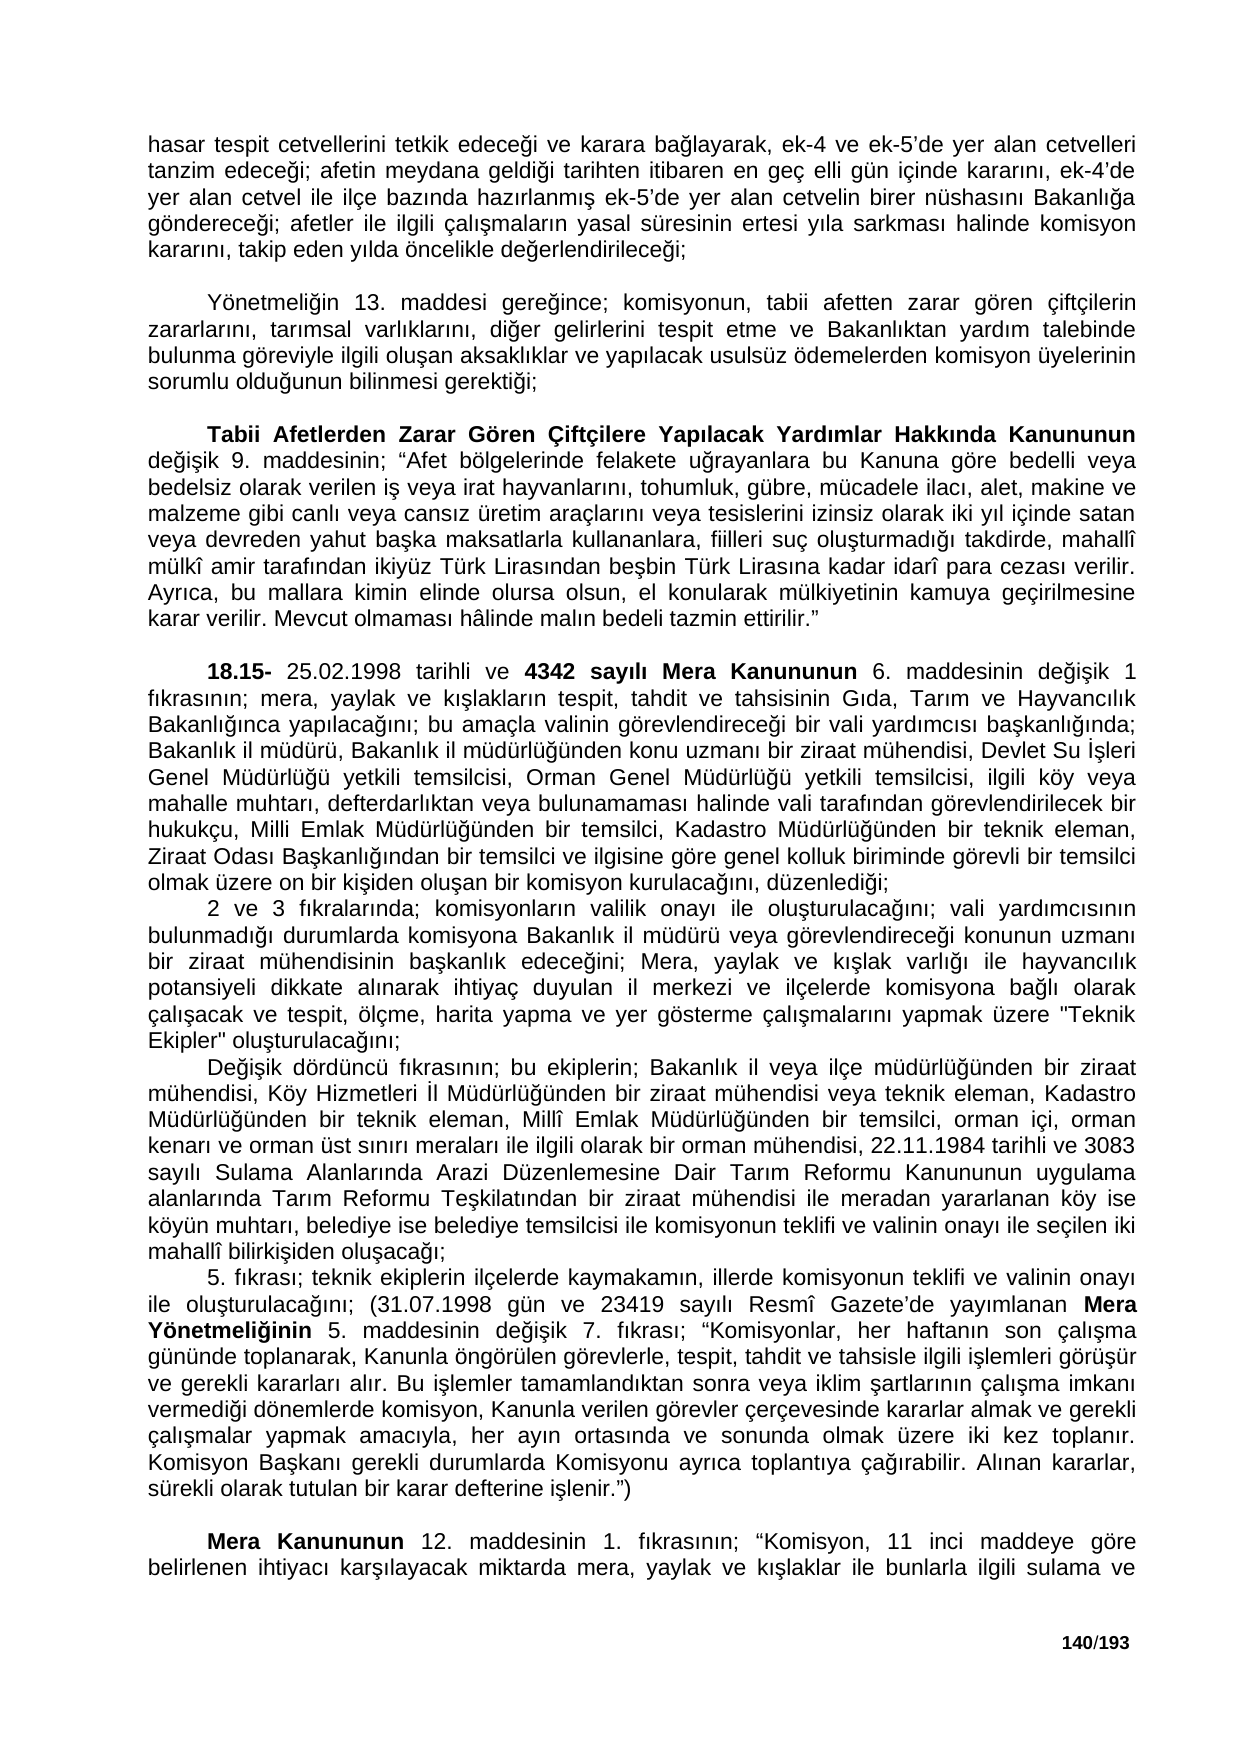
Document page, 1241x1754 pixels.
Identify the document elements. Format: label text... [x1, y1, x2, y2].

text Yönetmeliğin 13. maddesi gereğince; komisyonun, tabii afetten zarar gören çiftçilerin zararlarını, tarımsal varlıklarını, diğer gelirlerini tespit etme ve Bakanlıktan yardım talebinde bulunma göreviyle ilgili oluşan aksaklıklar ve yapılacak usulsüz ödemelerden komisyon üyelerinin sorumlu olduğunun bilinmesi gerektiği; [148, 289, 1137, 394]
text Tabii Afetlerden Zarar Gören Çiftçilere Yapılacak Yardımlar Hakkında Kanununun değişik 9. maddesinin; “Afet bölgelerinde felakete uğrayanlara bu Kanuna göre bedelli veya bedelsiz olarak verilen iş veya irat hayvanlarını, tohumluk, gübre, mücadele ilacı, alet, makine ve malzeme gibi canlı veya cansız üretim araçlarını veya tesislerini izinsiz olarak iki yıl içinde satan veya devreden yahut başka maksatlarla kullananlara, fiilleri suç oluşturmadığı takdirde, mahallî mülkî amir tarafından ikiyüz Türk Lirasından beşbin Türk Lirasına kadar idarî para cezası verilir. Ayrıca, bu mallara kimin elinde olursa olsun, el konularak mülkiyetinin kamuya geçirilmesine karar verilir. Mevcut olmaması hâlinde malın bedeli tazmin ettirilir.” [148, 421, 1137, 632]
text 2 ve 3 fıkralarında; komisyonların valilik onayı ile oluşturulacağını; vali yardımcısının bulunmadığı durumlarda komisyona Bakanlık il müdürü veya görevlendireceği konunun uzmanı bir ziraat mühendisinin başkanlık edeceğini; Mera, yaylak ve kışlak varlığı ile hayvancılık potansiyeli dikkate alınarak ihtiyaç duyulan il merkezi ve ilçelerde komisyona bağlı olarak çalışacak ve tespit, ölçme, harita yapma ve yer gösterme çalışmalarını yapmak üzere "Teknik Ekipler" oluşturulacağını; [148, 895, 1137, 1053]
text 18.15- 25.02.1998 tarihli ve 4342 sayılı Mera Kanununun 6. maddesinin değişik 1 fıkrasının; mera, yaylak ve kışlakların tespit, tahdit ve tahsisinin Gıda, Tarım ve Hayvancılık Bakanlığınca yapılacağını; bu amaçla valinin görevlendireceği bir vali yardımcısı başkanlığında; Bakanlık il müdürü, Bakanlık il müdürlüğünden konu uzmanı bir ziraat mühendisi, Devlet Su İşleri Genel Müdürlüğü yetkili temsilcisi, Orman Genel Müdürlüğü yetkili temsilcisi, ilgili köy veya mahalle muhtarı, defterdarlıktan veya bulunamaması halinde vali tarafından görevlendirilecek bir hukukçu, Milli Emlak Müdürlüğünden bir temsilci, Kadastro Müdürlüğünden bir teknik eleman, Ziraat Odası Başkanlığından bir temsilci ve ilgisine göre genel kolluk biriminde görevli bir temsilci olmak üzere on bir kişiden oluşan bir komisyon kurulacağını, düzenlediği; [148, 658, 1137, 895]
text Değişik dördüncü fıkrasının; bu ekiplerin; Bakanlık il veya ilçe müdürlüğünden bir ziraat mühendisi, Köy Hizmetleri İl Müdürlüğünden bir ziraat mühendisi veya teknik eleman, Kadastro Müdürlüğünden bir teknik eleman, Millî Emlak Müdürlüğünden bir temsilci, orman içi, orman kenarı ve orman üst sınırı meraları ile ilgili olarak bir orman mühendisi, 22.11.1984 tarihli ve 3083 sayılı Sulama Alanlarında Arazi Düzenlemesine Dair Tarım Reformu Kanununun uygulama alanlarında Tarım Reformu Teşkilatından bir ziraat mühendisi ile meradan yararlanan köy ise köyün muhtarı, belediye ise belediye temsilcisi ile komisyonun teklifi ve valinin onayı ile seçilen iki mahallî bilirkişiden oluşacağı; [148, 1053, 1137, 1264]
text 5. fıkrası; teknik ekiplerin ilçelerde kaymakamın, illerde komisyonun teklifi ve valinin onayı ile oluşturulacağını; (31.07.1998 gün ve 23419 sayılı Resmî Gazete’de yayımlanan Mera Yönetmeliğinin 5. maddesinin değişik 7. fıkrası; “Komisyonlar, her haftanın son çalışma gününde toplanarak, Kanunla öngörülen görevlerle, tespit, tahdit ve tahsisle ilgili işlemleri görüşür ve gerekli kararları alır. Bu işlemler tamamlandıktan sonra veya iklim şartlarının çalışma imkanı vermediği dönemlerde komisyon, Kanunla verilen görevler çerçevesinde kararlar almak ve gerekli çalışmalar yapmak amacıyla, her ayın ortasında ve sonunda olmak üzere iki kez toplanır. Komisyon Başkanı gerekli durumlarda Komisyonu ayrıca toplantıya çağırabilir. Alınan kararlar, sürekli olarak tutulan bir karar defterine işlenir.”) [148, 1264, 1137, 1501]
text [148, 1528, 1137, 1581]
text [148, 131, 1137, 263]
